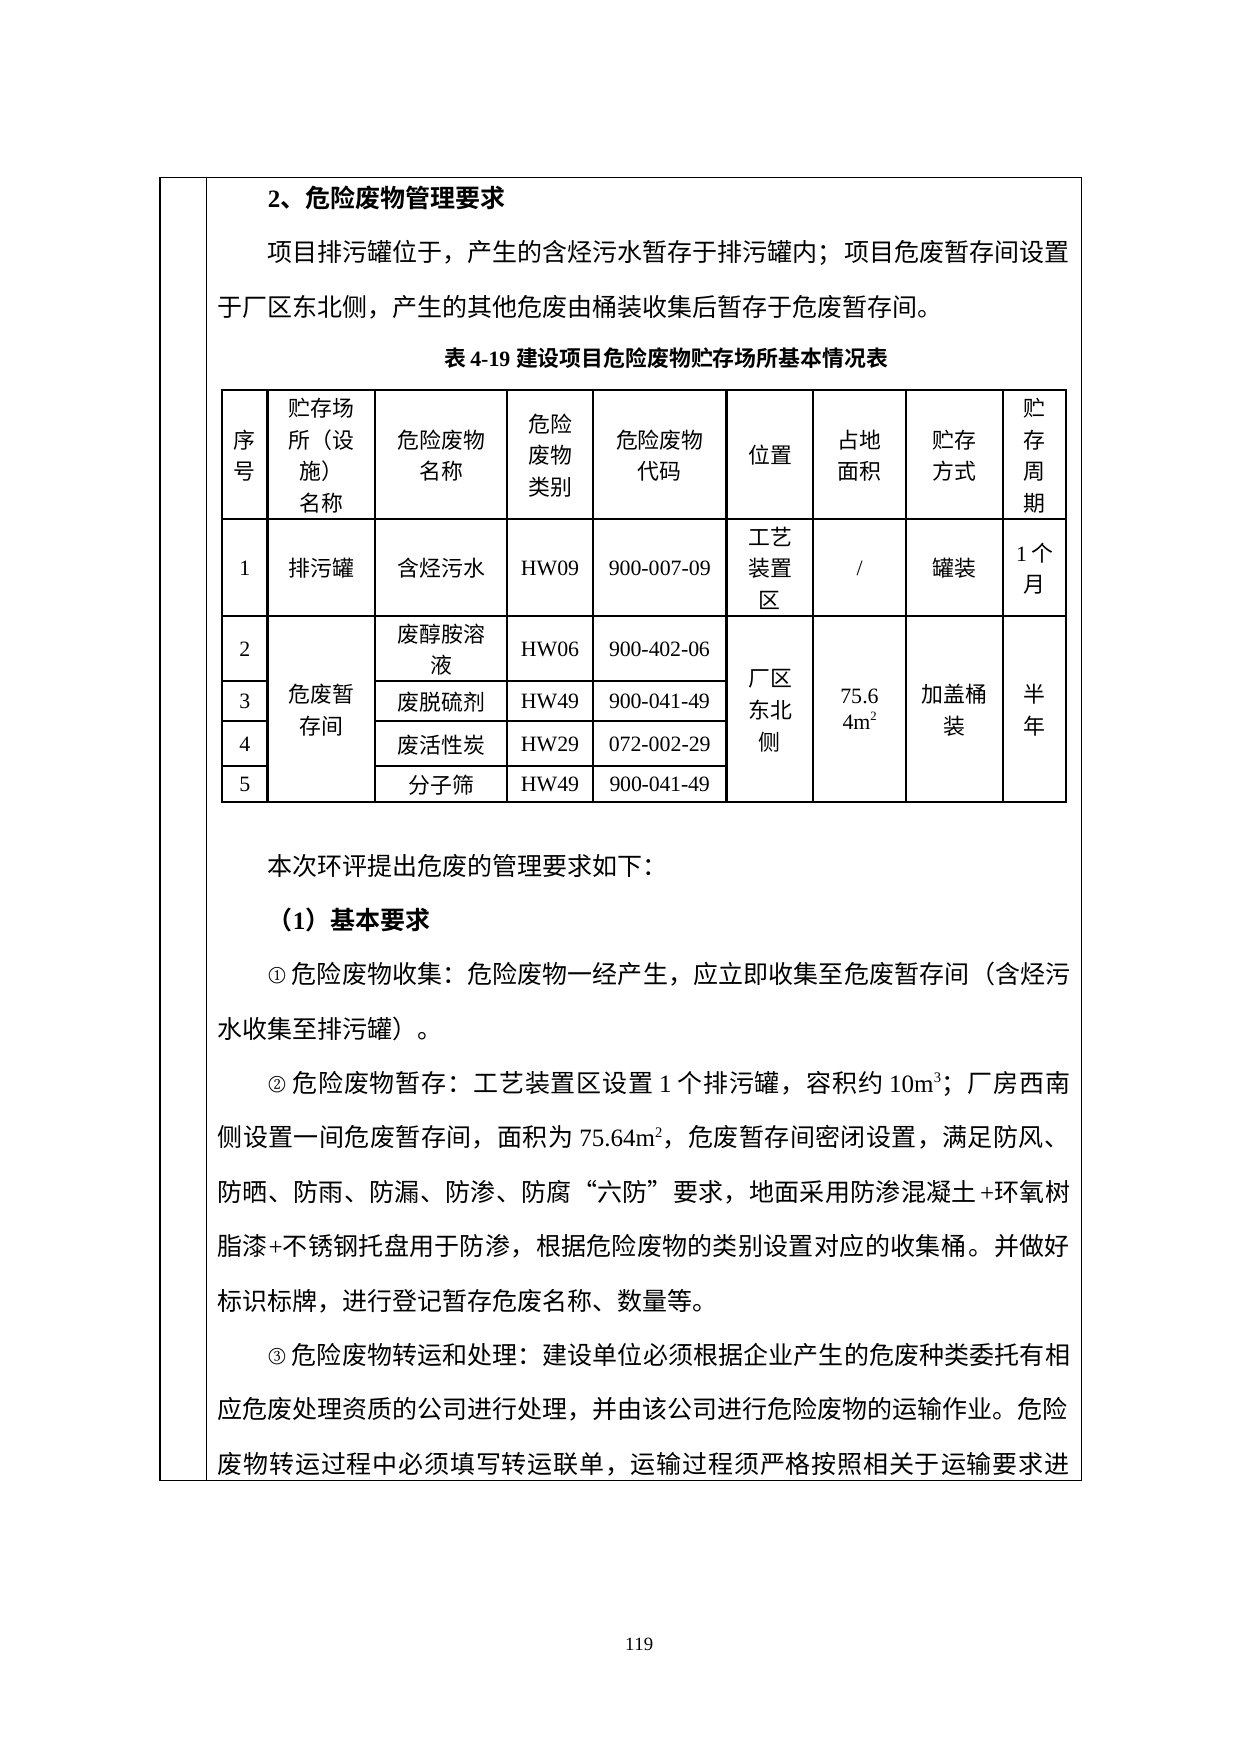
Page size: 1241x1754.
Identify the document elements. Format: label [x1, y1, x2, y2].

table_header [161, 178, 206, 1480]
table_header [207, 178, 1081, 1480]
